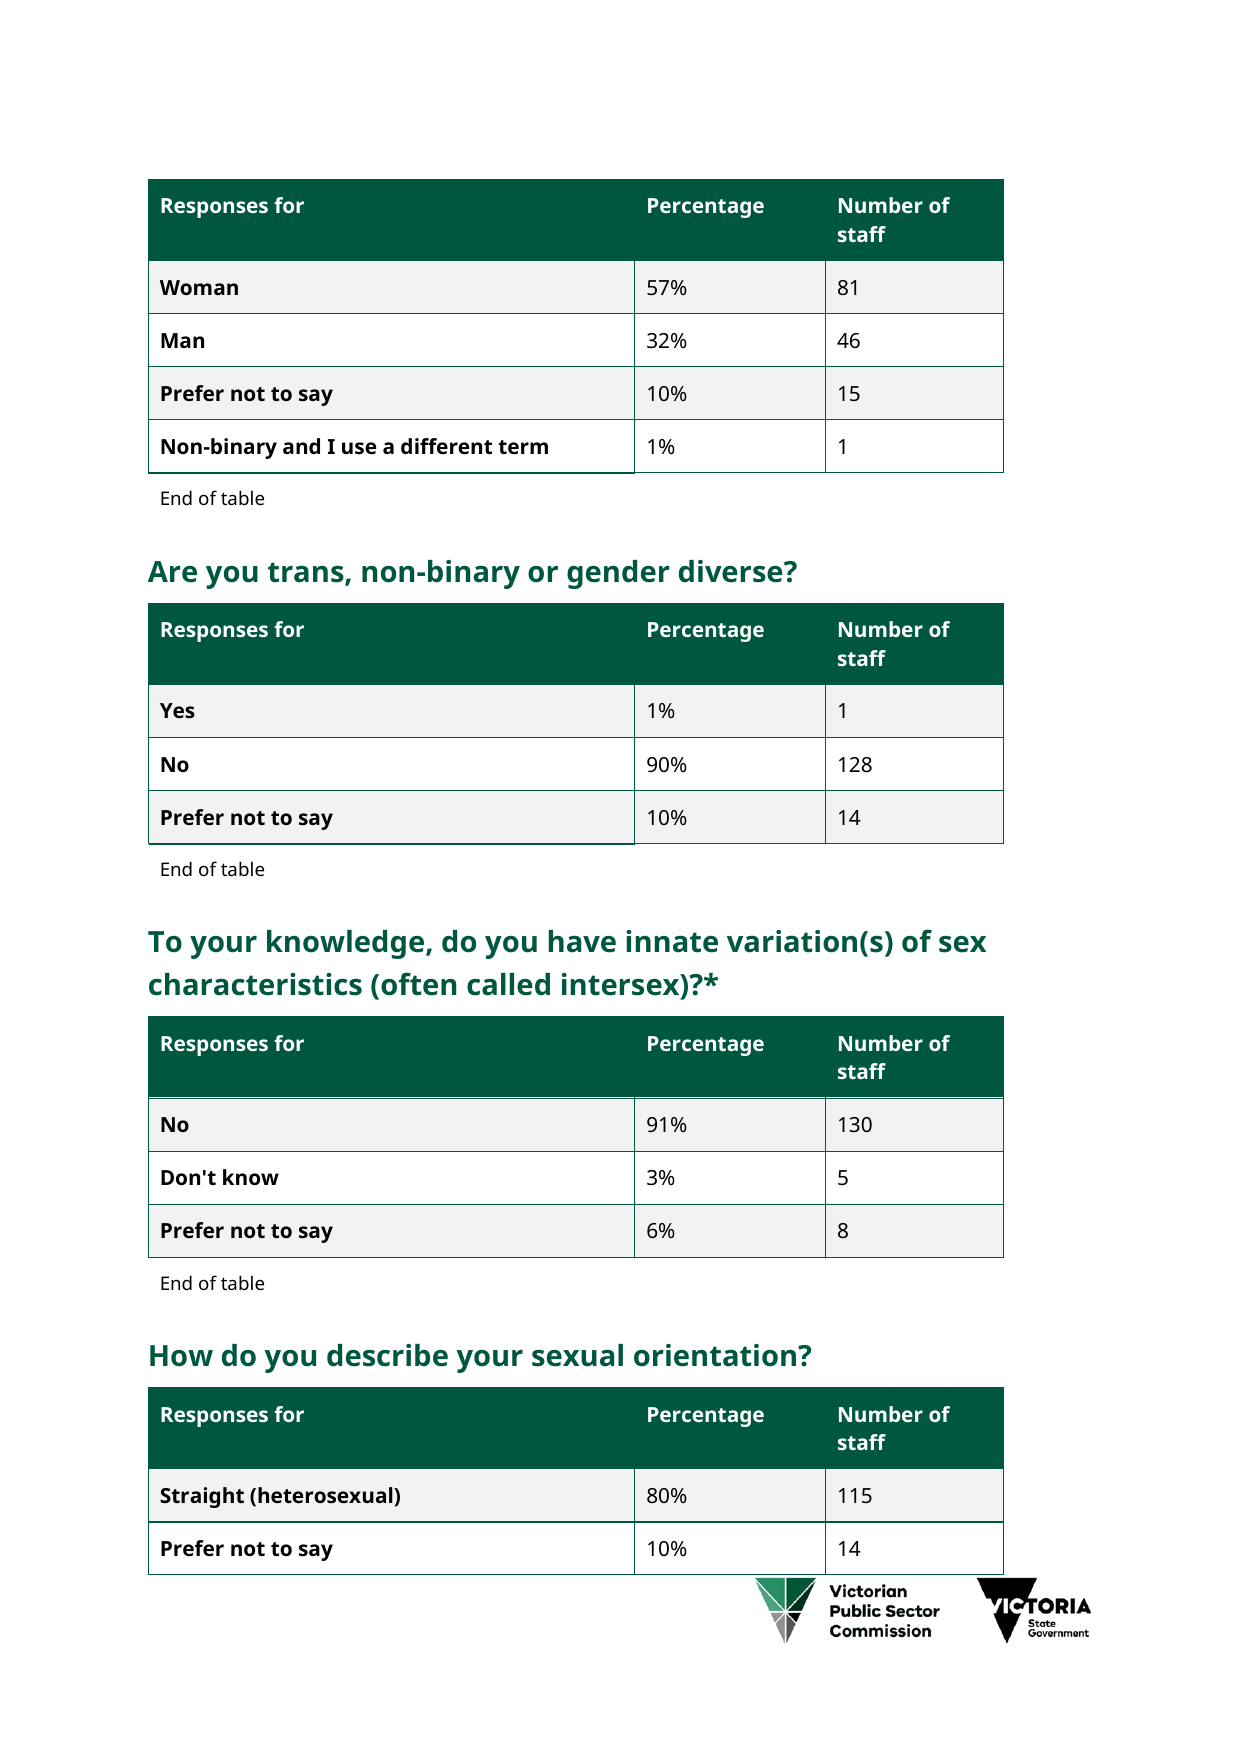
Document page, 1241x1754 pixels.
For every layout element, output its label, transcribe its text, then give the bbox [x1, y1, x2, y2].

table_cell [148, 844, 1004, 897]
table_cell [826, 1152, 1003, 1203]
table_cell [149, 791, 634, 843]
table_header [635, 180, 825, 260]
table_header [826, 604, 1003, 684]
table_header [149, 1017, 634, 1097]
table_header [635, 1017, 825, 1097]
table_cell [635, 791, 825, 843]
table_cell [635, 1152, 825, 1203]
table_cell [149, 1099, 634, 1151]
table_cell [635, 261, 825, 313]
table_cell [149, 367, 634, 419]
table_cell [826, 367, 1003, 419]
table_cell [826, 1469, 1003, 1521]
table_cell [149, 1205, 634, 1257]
subtitle To your knowledge, do you have innate variation(s) of sex characteristics (often called intersex)?* [148, 922, 1092, 1004]
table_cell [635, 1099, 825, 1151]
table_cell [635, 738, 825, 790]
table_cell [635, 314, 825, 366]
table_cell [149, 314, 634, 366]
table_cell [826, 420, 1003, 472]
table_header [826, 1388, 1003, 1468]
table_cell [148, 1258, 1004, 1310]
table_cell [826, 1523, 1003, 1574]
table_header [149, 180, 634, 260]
subtitle Are you trans, non-binary or gender diverse? [148, 551, 1092, 591]
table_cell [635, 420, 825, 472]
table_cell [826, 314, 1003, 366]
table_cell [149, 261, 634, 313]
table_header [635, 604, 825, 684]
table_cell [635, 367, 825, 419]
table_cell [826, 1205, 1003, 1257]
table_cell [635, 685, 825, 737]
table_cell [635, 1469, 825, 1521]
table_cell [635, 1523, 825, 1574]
picture [754, 1577, 1093, 1645]
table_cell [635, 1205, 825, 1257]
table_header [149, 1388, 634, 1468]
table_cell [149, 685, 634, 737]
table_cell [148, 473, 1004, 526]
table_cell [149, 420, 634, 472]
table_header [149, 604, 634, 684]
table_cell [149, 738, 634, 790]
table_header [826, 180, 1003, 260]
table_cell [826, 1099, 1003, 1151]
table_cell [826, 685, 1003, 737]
subtitle How do you describe your sexual orientation? [148, 1335, 1092, 1375]
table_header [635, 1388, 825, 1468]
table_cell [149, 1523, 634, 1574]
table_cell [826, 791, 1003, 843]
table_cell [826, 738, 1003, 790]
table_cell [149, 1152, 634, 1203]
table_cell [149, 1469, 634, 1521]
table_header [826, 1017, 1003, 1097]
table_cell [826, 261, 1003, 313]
